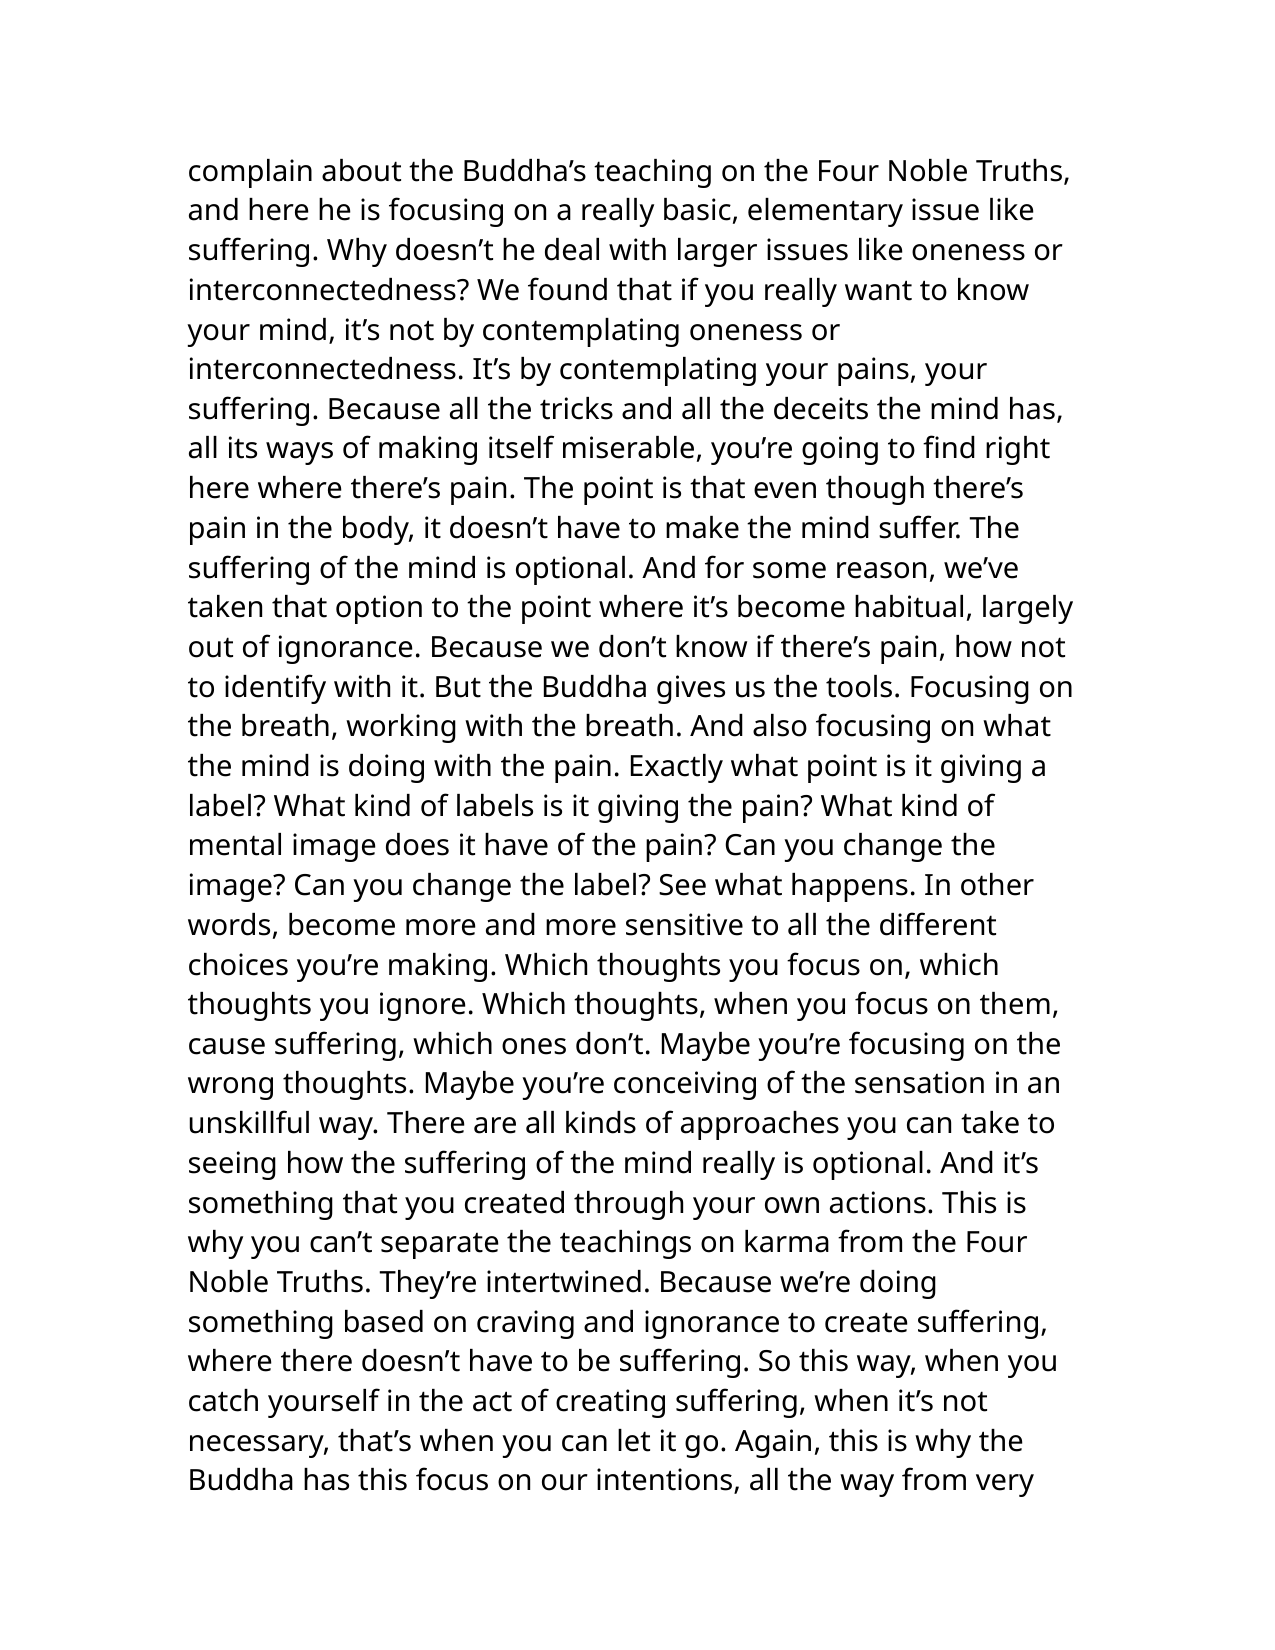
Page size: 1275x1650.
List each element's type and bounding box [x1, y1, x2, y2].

text [187, 150, 1087, 1499]
